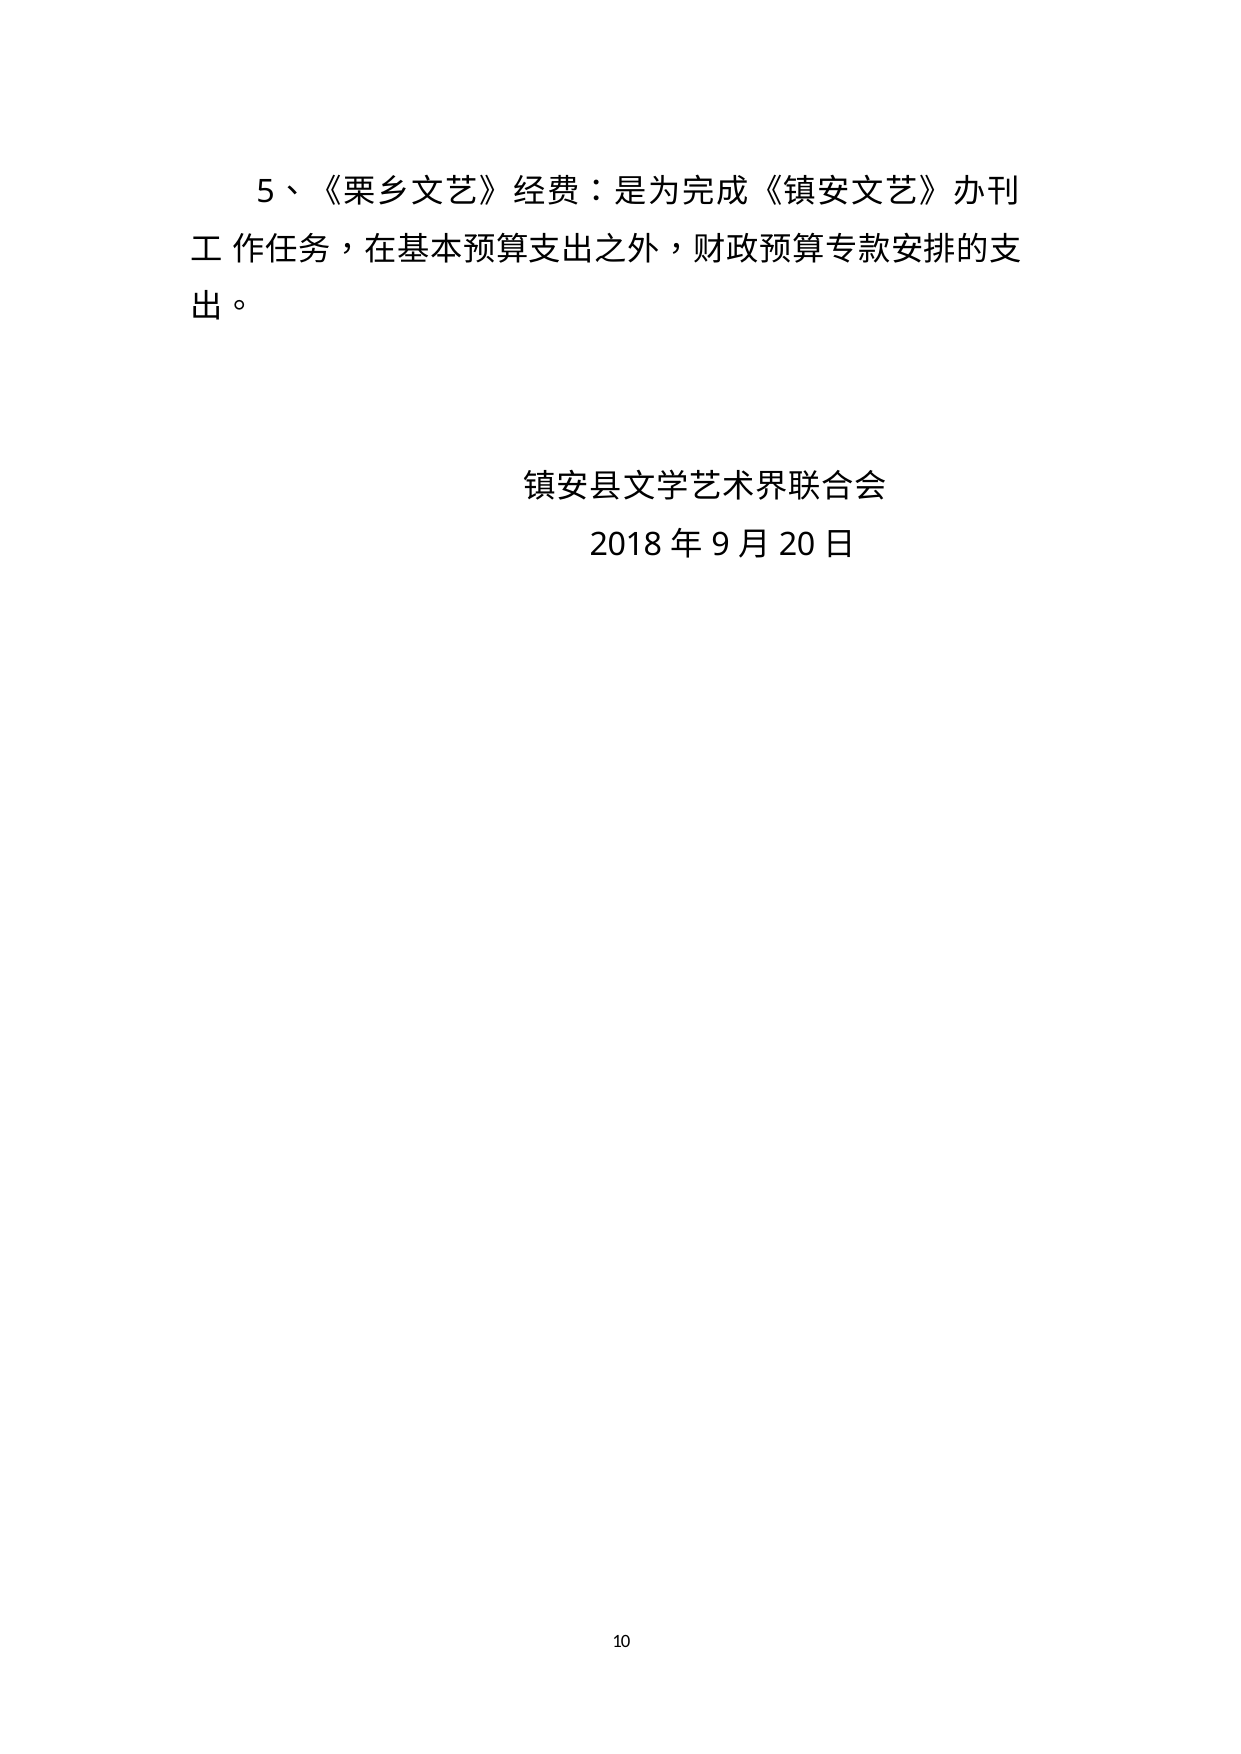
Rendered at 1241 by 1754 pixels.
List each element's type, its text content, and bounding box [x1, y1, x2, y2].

text 5、《栗乡文艺》经费：是为完成《镇安文艺》办刊工 作任务，在基本预算支出之外，财政预算专款安排的支出。 [190, 168, 1053, 327]
text 镇安县文学艺术界联合会 2018 年 9 月 20 日 [523, 463, 888, 565]
